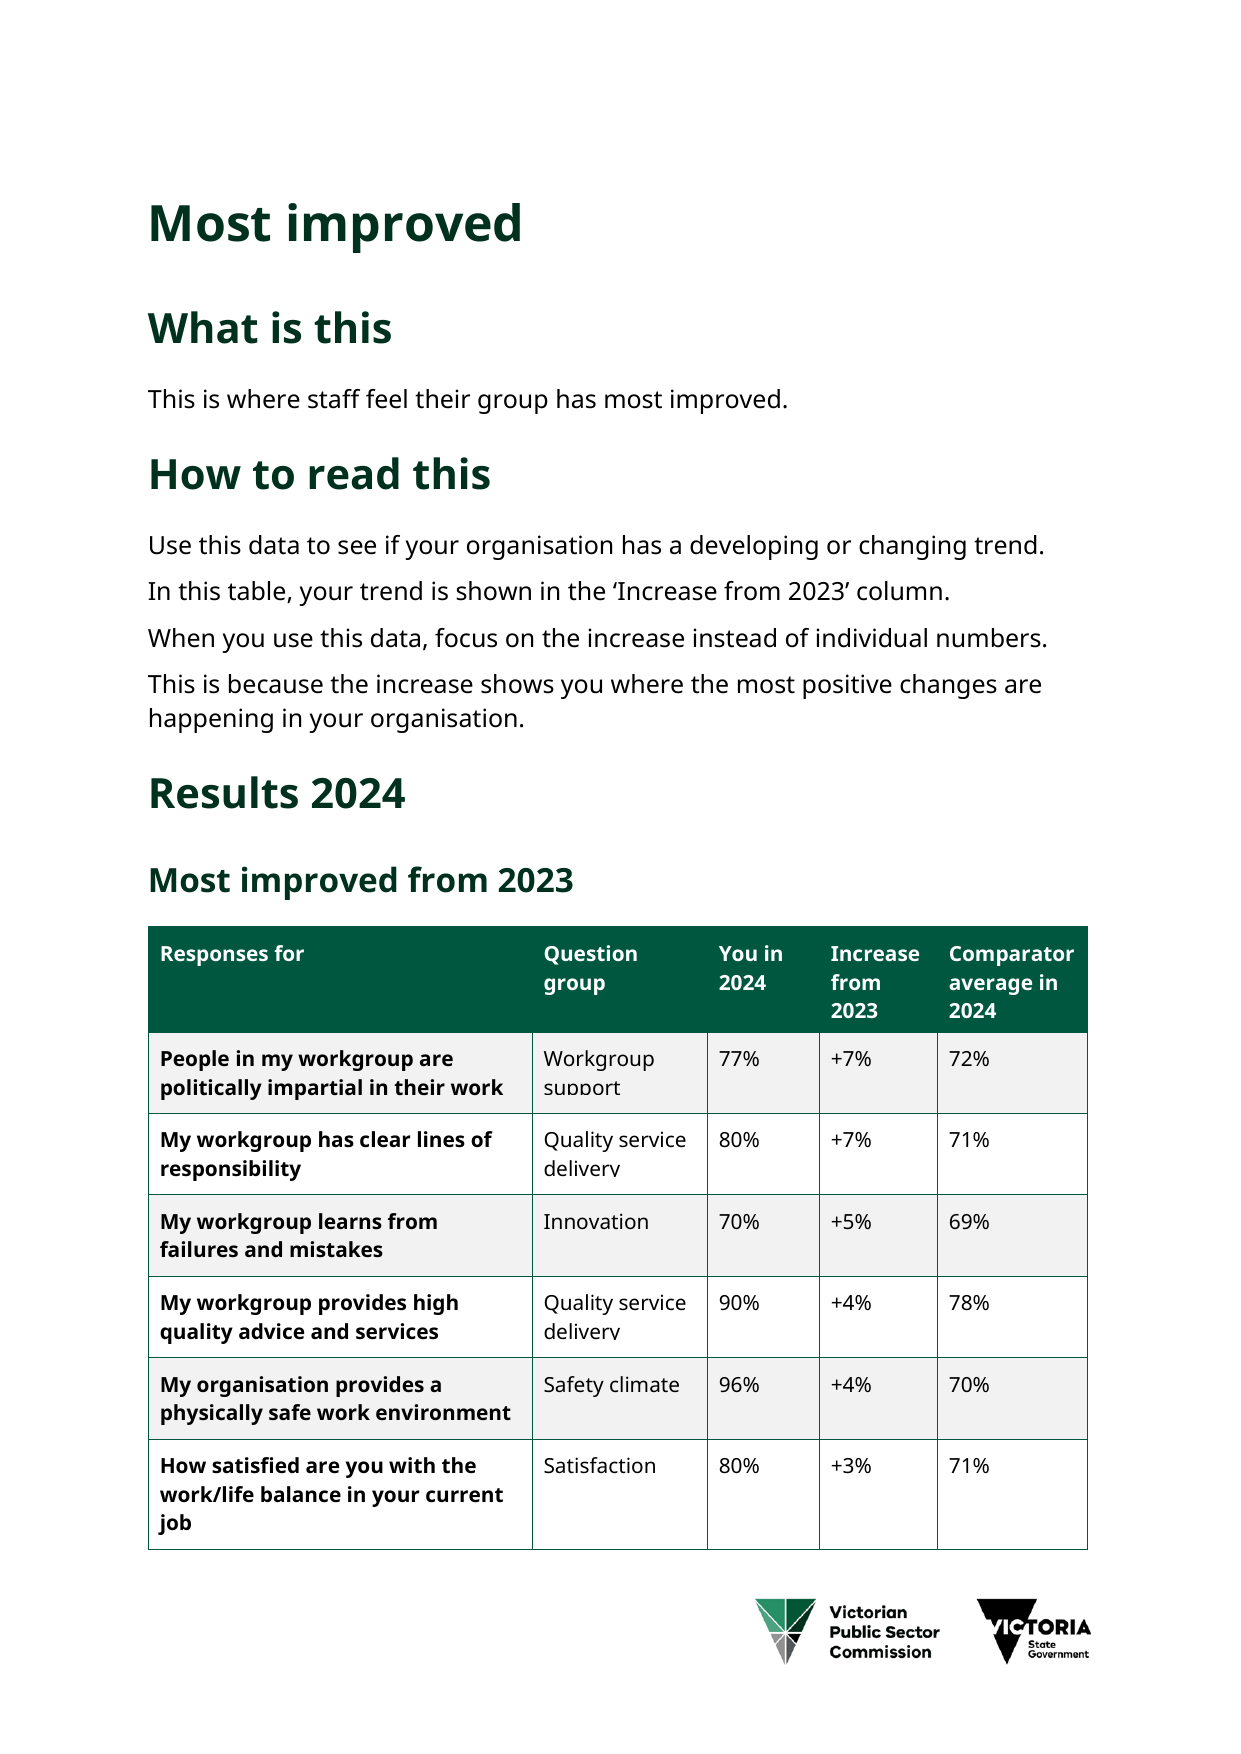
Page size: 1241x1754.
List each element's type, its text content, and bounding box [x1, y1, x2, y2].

table_header Responses for [149, 928, 532, 1031]
table_cell [533, 1033, 707, 1113]
table_header [938, 928, 1087, 1031]
table_cell 80% [708, 1440, 819, 1548]
table_cell 69% [938, 1195, 1087, 1276]
table_cell +3% [820, 1440, 937, 1548]
subtitle Results 2024 [148, 764, 1092, 821]
table_cell My workgroup provides high quality advice and services [149, 1277, 532, 1357]
table_cell 77% [708, 1033, 819, 1113]
subtitle Most improved [148, 188, 1092, 256]
table_cell +4% [820, 1277, 937, 1357]
table_cell 78% [938, 1277, 1087, 1357]
table_cell [533, 1114, 707, 1194]
table_cell 90% [708, 1277, 819, 1357]
table_cell My workgroup learns from failures and mistakes [149, 1195, 532, 1276]
text When you use this data, focus on the increase instead of individual numbers. [148, 620, 1092, 654]
table_cell 70% [938, 1358, 1087, 1439]
text Use this data to see if your organisation has a developing or changing trend. [148, 527, 1092, 561]
table_cell +5% [820, 1195, 937, 1276]
table_header [820, 928, 937, 1031]
table_cell +4% [820, 1358, 937, 1439]
table_cell [533, 1277, 707, 1357]
table_cell +7% [820, 1033, 937, 1113]
picture [754, 1598, 1093, 1666]
subtitle Most improved from 2023 [148, 857, 1092, 902]
text This is where staff feel their group has most improved. [148, 381, 1092, 415]
table_cell 80% [708, 1114, 819, 1194]
table_header Question group [533, 928, 707, 1031]
table_header [708, 928, 819, 1031]
subtitle What is this [148, 299, 1092, 355]
table_cell [533, 1195, 707, 1276]
table_cell 71% [938, 1114, 1087, 1194]
table_cell My workgroup has clear lines of responsibility [149, 1114, 532, 1194]
table_cell How satisfied are you with the work/life balance in your current job [149, 1440, 532, 1548]
table_cell [533, 1358, 707, 1439]
text This is because the increase shows you where the most positive changes are happening in your organisation. [148, 667, 1092, 735]
table_cell My organisation provides a physically safe work environment [149, 1358, 532, 1439]
table_cell 70% [708, 1195, 819, 1276]
table_cell People in my workgroup are politically impartial in their work [149, 1033, 532, 1113]
text In this table, your trend is shown in the ‘Increase from 2023’ column. [148, 574, 1092, 608]
subtitle How to read this [148, 444, 1092, 501]
table_cell +7% [820, 1114, 937, 1194]
table_cell [533, 1440, 707, 1548]
table_cell 71% [938, 1440, 1087, 1548]
table_cell 96% [708, 1358, 819, 1439]
table_cell 72% [938, 1033, 1087, 1113]
